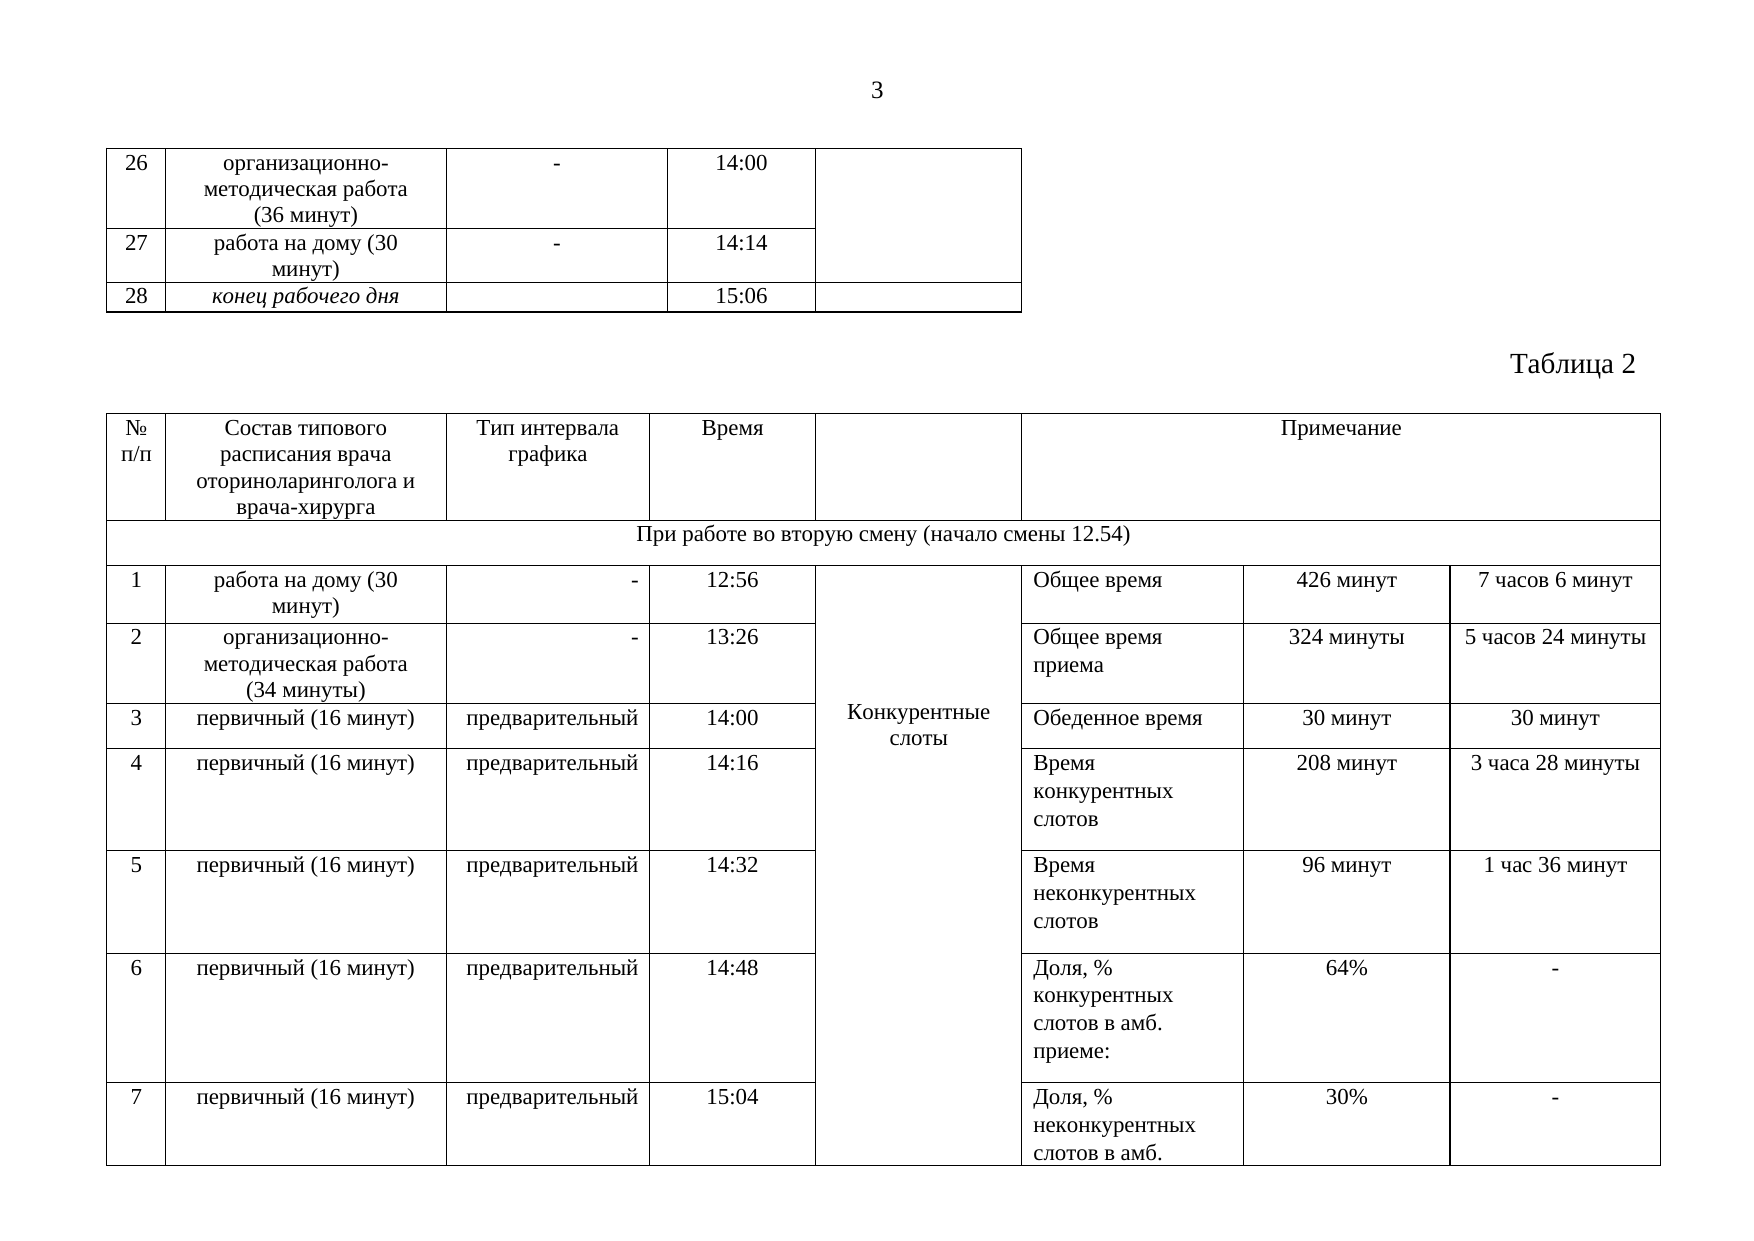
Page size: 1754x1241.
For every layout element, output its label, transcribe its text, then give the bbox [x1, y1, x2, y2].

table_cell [166, 1083, 446, 1165]
table_cell 30% [1244, 1083, 1449, 1165]
table_header № п/п [107, 414, 165, 519]
table_cell работа на дому (30 минут) [166, 229, 446, 282]
table_cell Общее время [1022, 566, 1243, 622]
table_cell 64% [1244, 954, 1449, 1082]
table_cell [447, 283, 667, 311]
table_cell 12:56 [650, 566, 815, 622]
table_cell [1022, 1083, 1243, 1165]
table_cell - [447, 149, 667, 228]
table_cell предварительный [447, 704, 649, 748]
table_cell 30 минут [1244, 704, 1449, 748]
table_cell работа на дому (30 минут) [166, 566, 446, 622]
table_cell - [447, 624, 649, 702]
table_cell 5 [107, 851, 165, 953]
table_cell 13:26 [650, 624, 815, 702]
table_cell 14:32 [650, 851, 815, 953]
table_header [816, 414, 1021, 519]
table_cell 208 минут [1244, 749, 1449, 850]
table_cell - [447, 229, 667, 282]
table_cell Доля, % конкурентных слотов в амб. приеме: [1022, 954, 1243, 1082]
table_cell первичный (16 минут) [166, 954, 446, 1082]
table_cell 2 [107, 624, 165, 702]
table_cell 4 [107, 749, 165, 850]
table_cell Конкурентные слоты Неконкурентные слоты [816, 566, 1021, 1165]
table_header Состав типового расписания врача оториноларинголога и врача-хирурга [166, 414, 446, 519]
table_cell - [1451, 1083, 1660, 1165]
table_cell Обеденное время [1022, 704, 1243, 748]
table_cell 7 часов 6 минут [1451, 566, 1660, 622]
table_cell первичный (16 минут) [166, 704, 446, 748]
table_cell Время конкурентных слотов [1022, 749, 1243, 850]
table_header Время [650, 414, 815, 519]
table_cell первичный (16 минут) [166, 851, 446, 953]
table_cell 324 минуты [1244, 624, 1449, 702]
table_cell - [1451, 954, 1660, 1082]
table_cell - [447, 566, 649, 622]
table_cell 14:16 [650, 749, 815, 850]
table_cell 3 [107, 704, 165, 748]
table_cell предварительный [447, 749, 649, 850]
table_cell 14:00 [650, 704, 815, 748]
table_cell 14:14 [668, 229, 815, 282]
table_cell 1 [107, 566, 165, 622]
table_cell предварительный [447, 1083, 649, 1165]
table_cell 5 часов 24 минуты [1451, 624, 1660, 702]
table_cell 1 час 36 минут [1451, 851, 1660, 953]
table_cell 28 [107, 283, 165, 311]
table_header Тип интервала графика [447, 414, 649, 519]
table_cell 30 минут [1451, 704, 1660, 748]
table_cell 26 [107, 149, 165, 228]
table_cell 15:06 [668, 283, 815, 311]
table_cell 96 минут [1244, 851, 1449, 953]
table_cell При работе во вторую смену (начало смены 12.54) [107, 521, 1660, 565]
text Таблица 2 [118, 346, 1636, 379]
table_cell 14:00 [668, 149, 815, 228]
table_cell первичный (16 минут) [166, 749, 446, 850]
table_cell 7 [107, 1083, 165, 1165]
table_cell Время неконкурентных слотов [1022, 851, 1243, 953]
table_cell 27 [107, 229, 165, 282]
table_cell предварительный [447, 954, 649, 1082]
table_cell организационно-методическая работа (34 минуты) [166, 624, 446, 702]
table_cell 6 [107, 954, 165, 1082]
table_cell 3 часа 28 минуты [1451, 749, 1660, 850]
table_cell 15:04 [650, 1083, 815, 1165]
table_cell Общее время приема [1022, 624, 1243, 702]
table_cell организационно-методическая работа (36 минут) [166, 149, 446, 228]
table_cell 426 минут [1244, 566, 1449, 622]
table_header Примечание [1022, 414, 1660, 519]
table_cell предварительный [447, 851, 649, 953]
table_cell [816, 283, 1021, 311]
table_cell конец рабочего дня [166, 283, 446, 311]
table_cell 14:48 [650, 954, 815, 1082]
